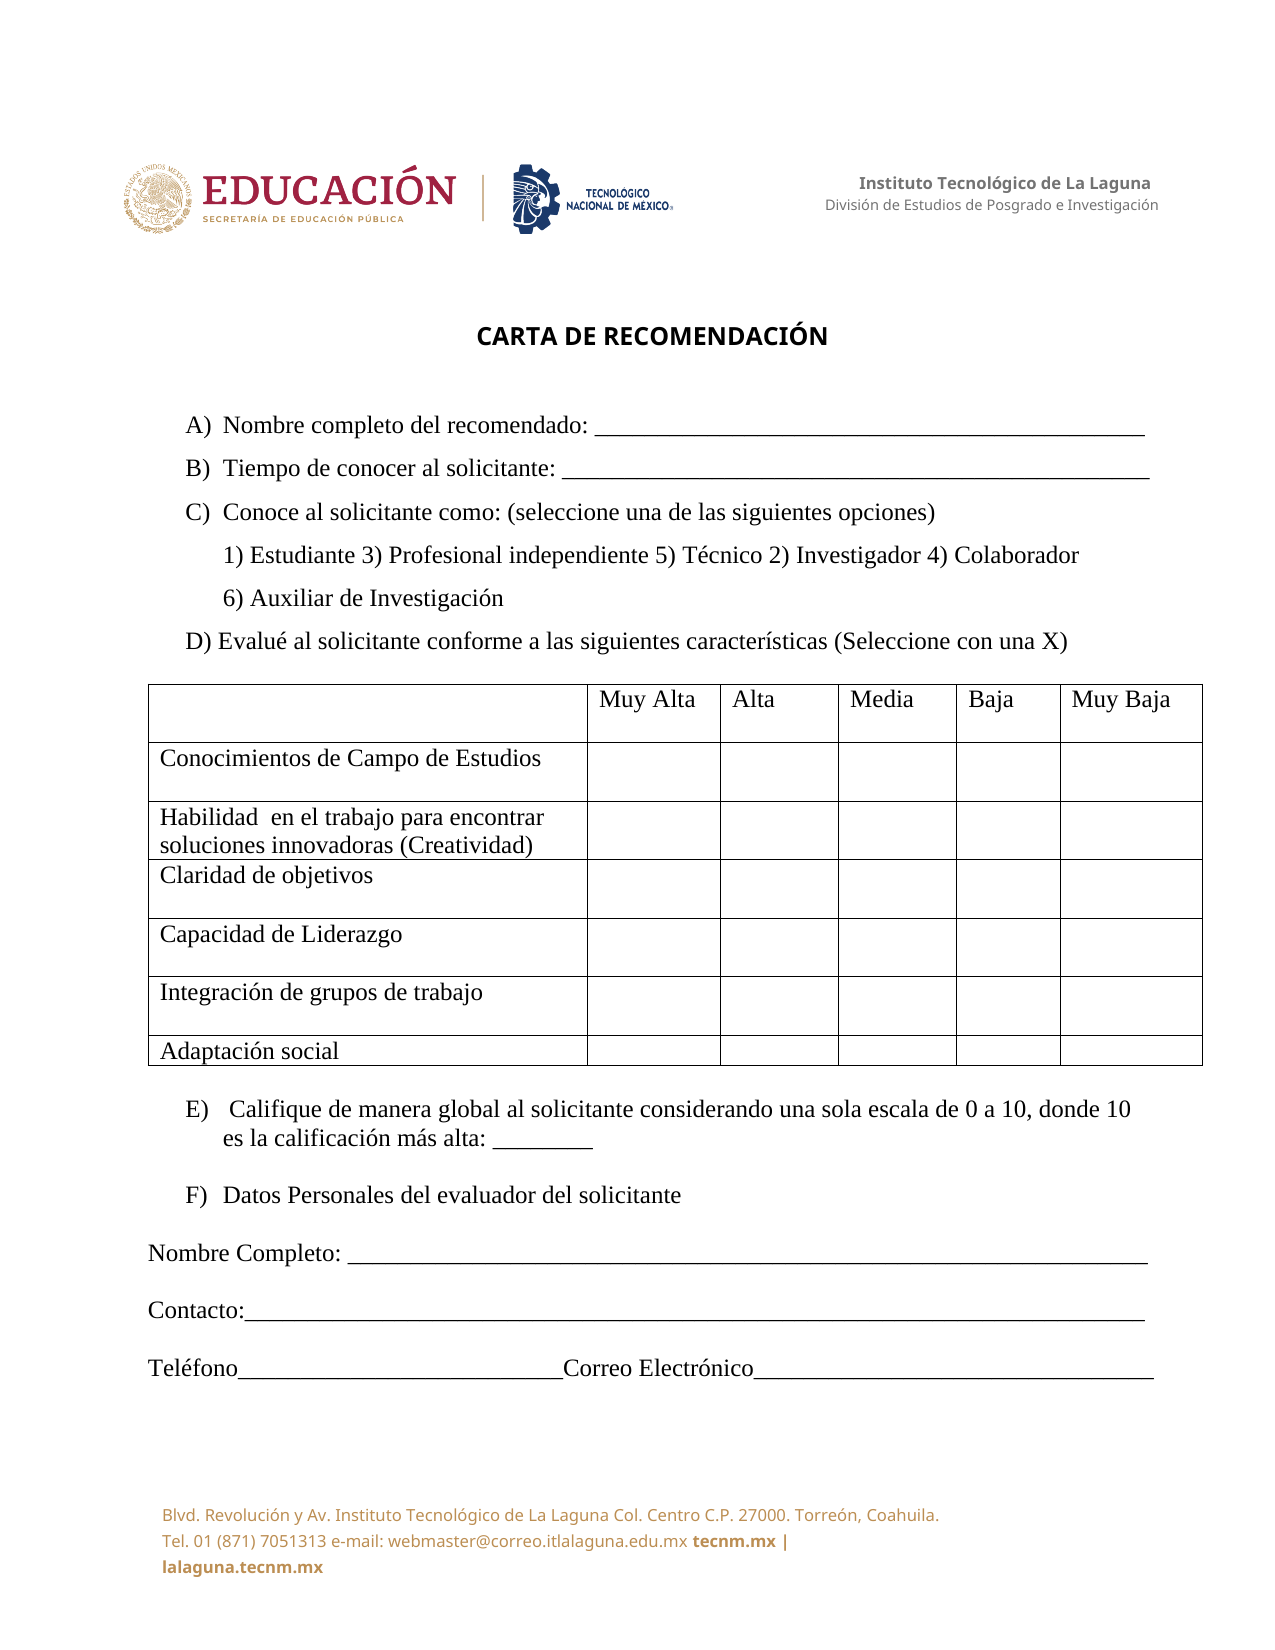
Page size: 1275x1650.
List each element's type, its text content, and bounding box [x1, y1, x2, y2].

table_cell [588, 977, 720, 1035]
table_cell [839, 802, 956, 859]
table_header Alta [721, 685, 838, 742]
table_header Baja [957, 685, 1060, 742]
picture [123, 164, 674, 234]
table_cell [957, 919, 1060, 976]
table_cell [721, 919, 838, 976]
list 1) Estudiante 3) Profesional independiente 5) Técnico 2) Investigador 4) Colaborador [223, 540, 1157, 568]
table_cell [957, 802, 1060, 859]
table_cell [1061, 860, 1202, 918]
table_cell [721, 743, 838, 801]
table_cell [1061, 802, 1202, 859]
text Nombre Completo: ________________________________________________________________ [148, 1238, 1157, 1267]
list Nombre completo del recomendado: ____________________________________________ [185, 410, 1157, 439]
table_cell [839, 1036, 956, 1064]
list Datos Personales del evaluador del solicitante [185, 1181, 1157, 1209]
table_cell [1061, 1036, 1202, 1064]
table_cell [721, 802, 838, 859]
table_cell [1061, 919, 1202, 976]
table_cell [1061, 977, 1202, 1035]
table_cell [957, 977, 1060, 1035]
table_header Muy Alta [588, 685, 720, 742]
list Conoce al solicitante como: (seleccione una de las siguientes opciones) [185, 497, 1157, 525]
table_cell Claridad de objetivos [149, 860, 587, 918]
table_cell [839, 743, 956, 801]
text Teléfono__________________________Correo Electrónico________________________________ [148, 1353, 1157, 1382]
table_cell [588, 1036, 720, 1064]
table_header [149, 685, 587, 742]
table_cell Integración de grupos de trabajo [149, 977, 587, 1035]
table_cell [839, 919, 956, 976]
table_cell Habilidad en el trabajo para encontrar soluciones innovadoras (Creatividad) [149, 802, 587, 859]
list 6) Auxiliar de Investigación [223, 583, 1157, 612]
table_cell [957, 1036, 1060, 1064]
table_header Media [839, 685, 956, 742]
table_cell [957, 860, 1060, 918]
table_cell [957, 743, 1060, 801]
table_cell [721, 1036, 838, 1064]
table_cell [588, 802, 720, 859]
table_cell [839, 860, 956, 918]
list Califique de manera global al solicitante considerando una sola escala de 0 a 10, donde 10 es la calificación más alta: ________ [185, 1094, 1157, 1152]
table_cell Capacidad de Liderazgo [149, 919, 587, 976]
table_cell [721, 977, 838, 1035]
table_cell [588, 860, 720, 918]
text Contacto:________________________________________________________________________ [148, 1296, 1157, 1324]
table_cell Adaptación social [149, 1036, 587, 1064]
text D) Evalué al solicitante conforme a las siguientes características (Seleccione con una X) [148, 626, 1157, 655]
table_cell [721, 860, 838, 918]
table_cell [588, 919, 720, 976]
table_cell [1061, 743, 1202, 801]
list Tiempo de conocer al solicitante: _______________________________________________ [185, 453, 1157, 482]
table_cell [588, 743, 720, 801]
table_header Muy Baja [1061, 685, 1202, 742]
table_cell [839, 977, 956, 1035]
table_cell Conocimientos de Campo de Estudios [149, 743, 587, 801]
